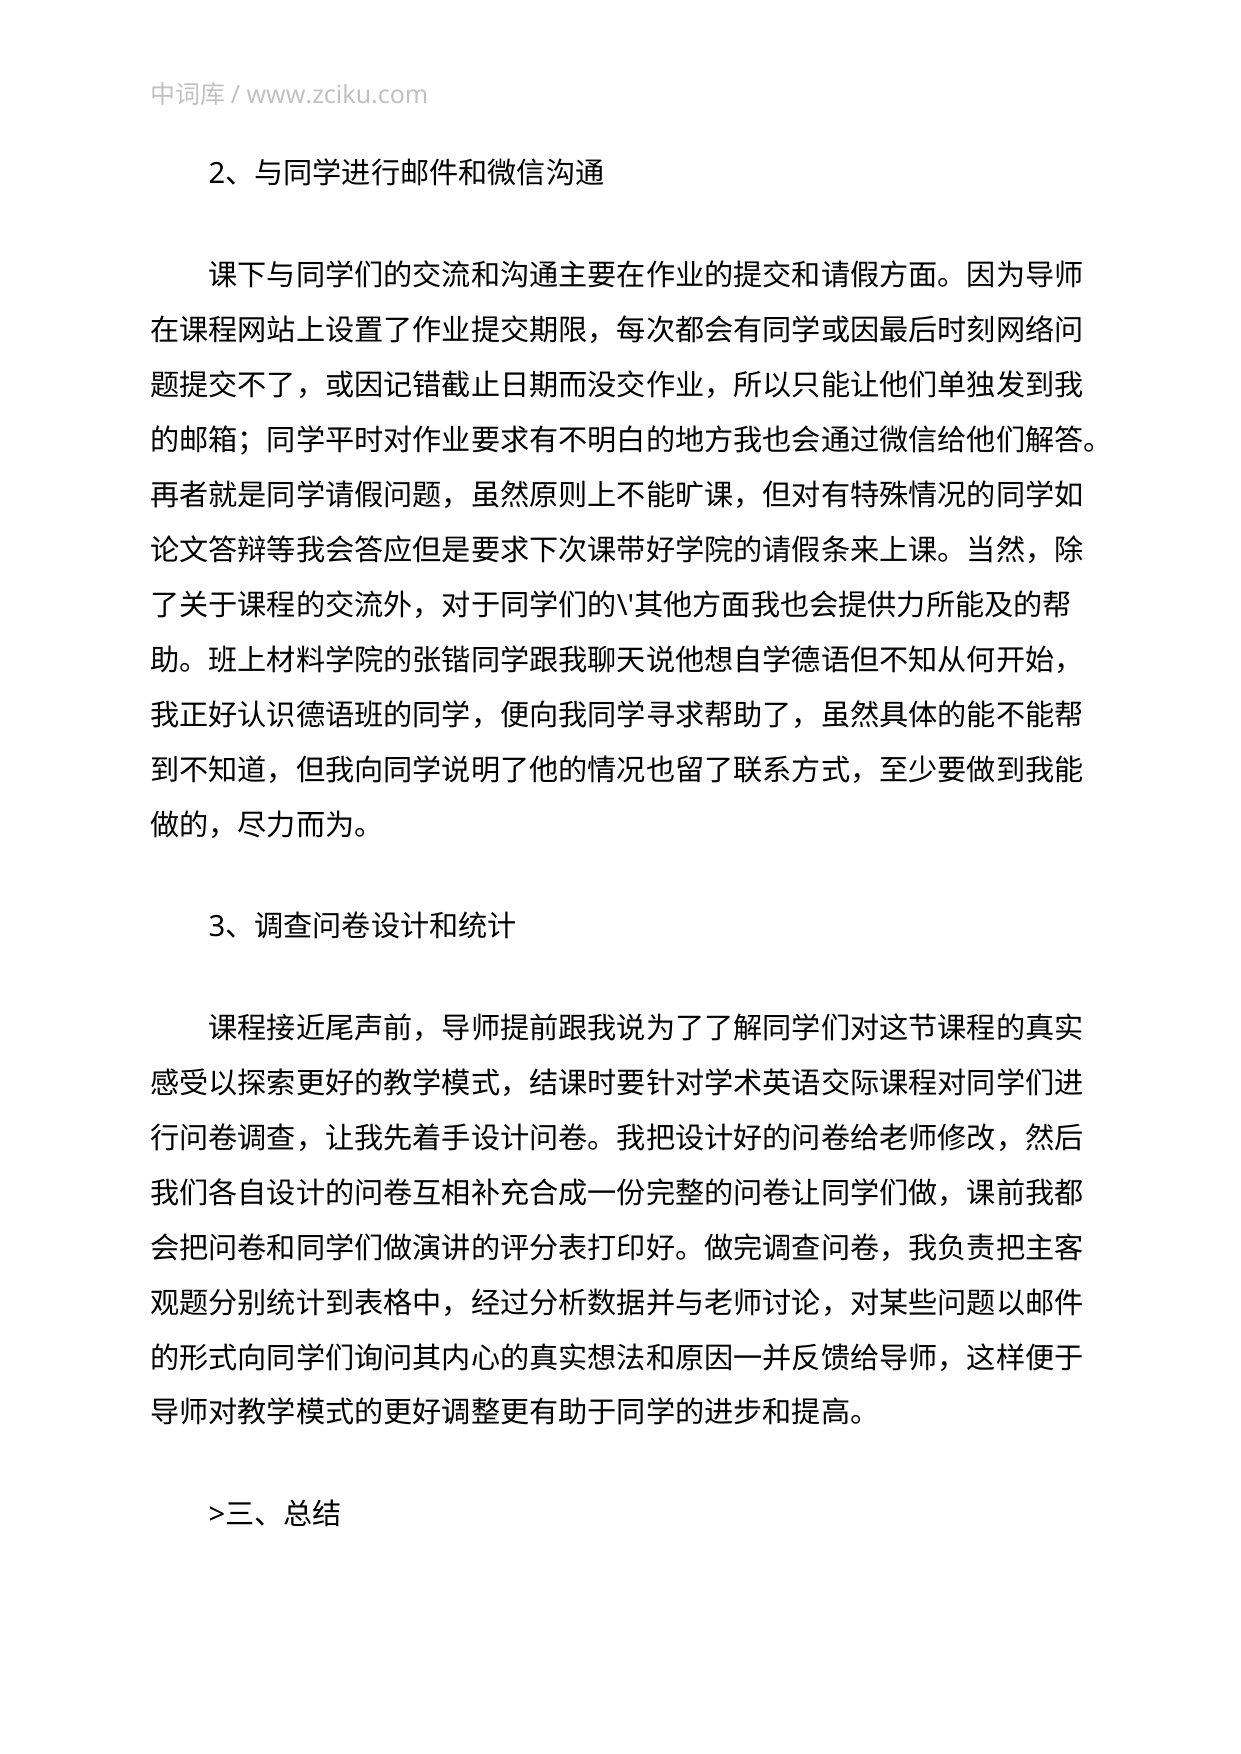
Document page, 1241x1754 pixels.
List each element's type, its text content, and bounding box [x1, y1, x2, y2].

text 课程接近尾声前，导师提前跟我说为了了解同学们对这节课程的真实感受以探索更好的教学模式，结课时要针对学术英语交际课程对同学们进行问卷调查，让我先着手设计问卷。我把设计好的问卷给老师修改，然后我们各自设计的问卷互相补充合成一份完整的问卷让同学们做，课前我都会把问卷和同学们做演讲的评分表打印好。做完调查问卷，我负责把主客观题分别统计到表格中，经过分析数据并与老师讨论，对某些问题以邮件的形式向同学们询问其内心的真实想法和原因一并反馈给导师，这样便于导师对教学模式的更好调整更有助于同学的进步和提高。 [150, 1005, 1090, 1431]
text 2、与同学进行邮件和微信沟通 [150, 150, 1090, 192]
text >三、总结 [150, 1491, 1090, 1533]
text 3、调查问卷设计和统计 [150, 903, 1090, 945]
text 课下与同学们的交流和沟通主要在作业的提交和请假方面。因为导师在课程网站上设置了作业提交期限，每次都会有同学或因最后时刻网络问题提交不了，或因记错截止日期而没交作业，所以只能让他们单独发到我的邮箱；同学平时对作业要求有不明白的地方我也会通过微信给他们解答。再者就是同学请假问题，虽然原则上不能旷课，但对有特殊情况的同学如论文答辩等我会答应但是要求下次课带好学院的请假条来上课。当然，除了关于课程的交流外，对于同学们的\'其他方面我也会提供力所能及的帮助。班上材料学院的张锴同学跟我聊天说他想自学德语但不知从何开始，我正好认识德语班的同学，便向我同学寻求帮助了，虽然具体的能不能帮到不知道，但我向同学说明了他的情况也留了联系方式，至少要做到我能做的，尽力而为。 [150, 252, 1090, 843]
